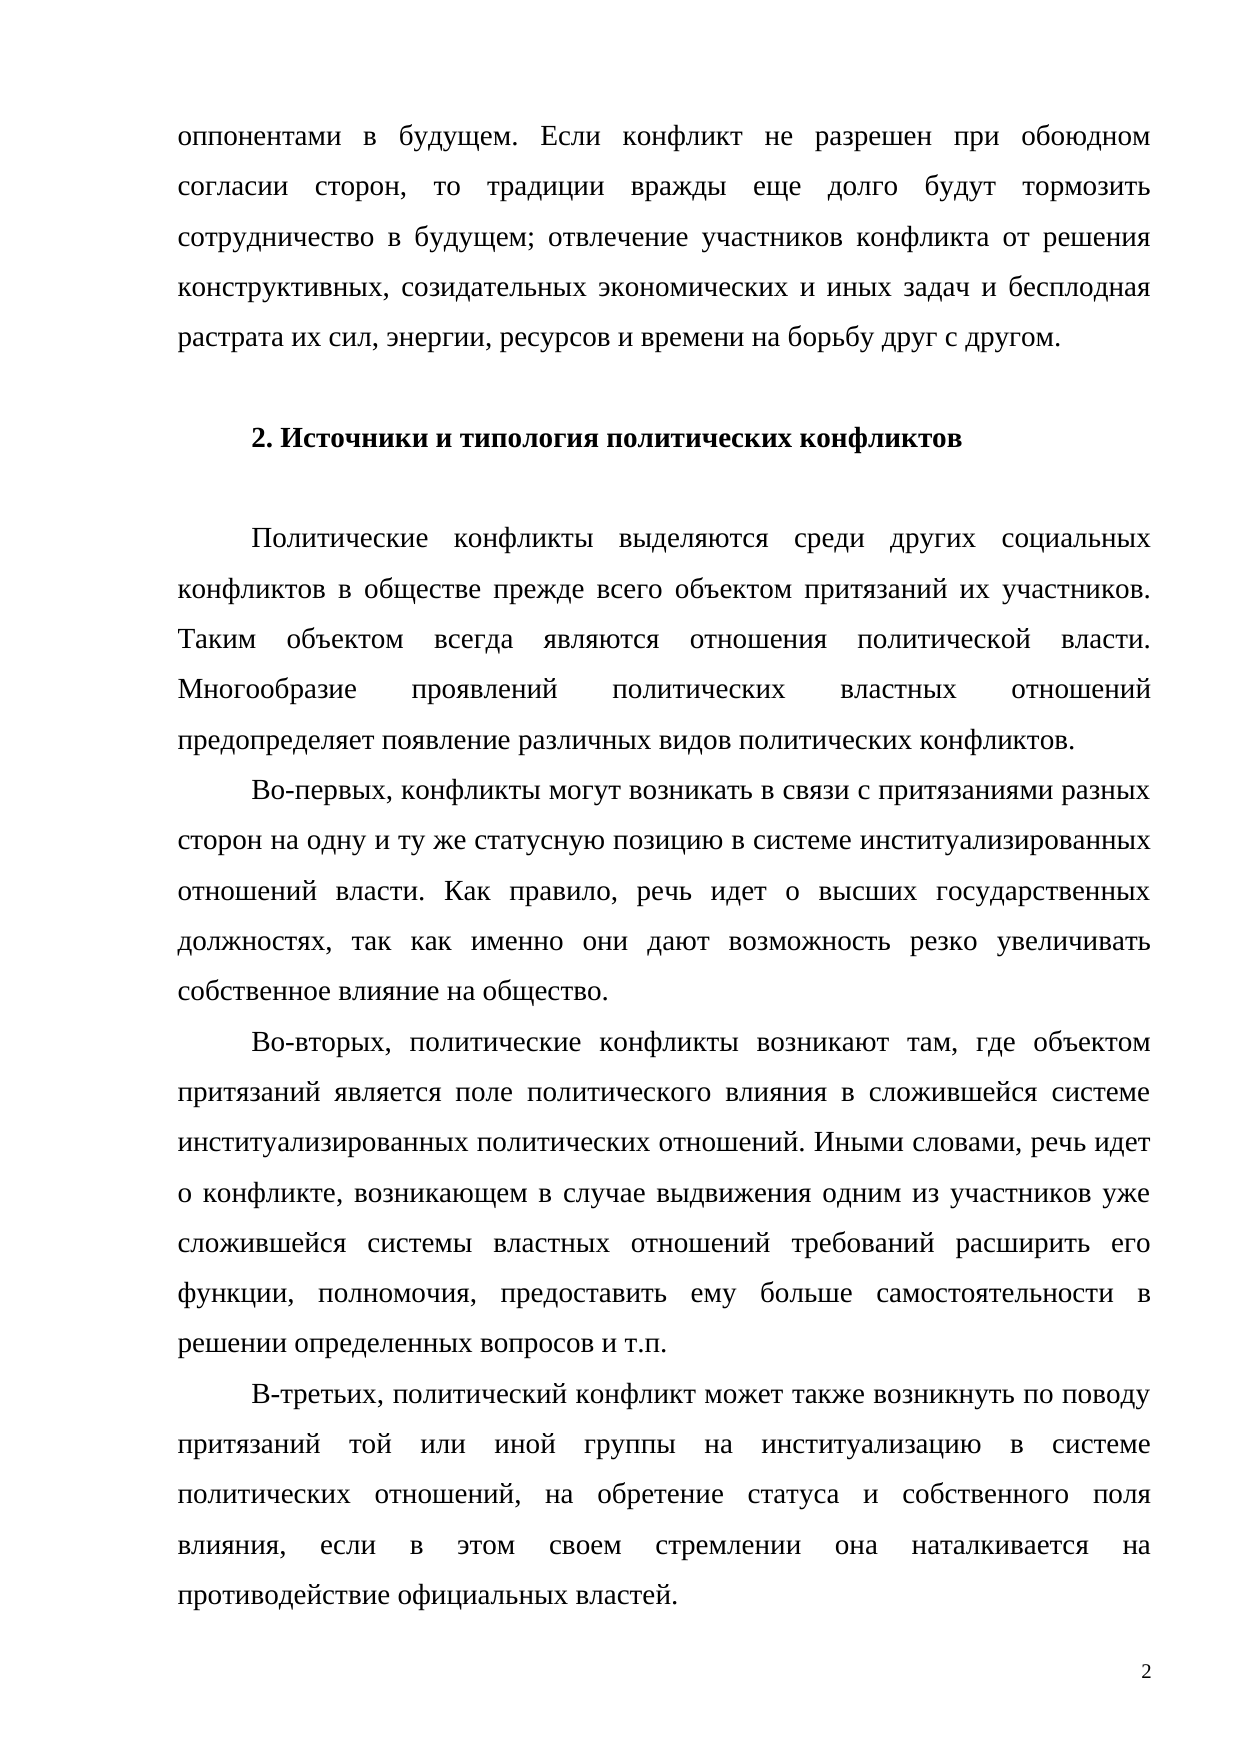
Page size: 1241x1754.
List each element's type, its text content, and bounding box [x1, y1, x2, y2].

text Политические конфликты выделяются среди других социальных конфликтов в обществе прежде всего объектом притязаний их участников. Таким объектом всегда являются отношения политической власти. Многообразие проявлений политических властных отношений предопределяет появление различных видов политических конфликтов. [177, 521, 1152, 755]
text Во-вторых, политические конфликты возникают там, где объектом притязаний является поле политического влияния в сложившейся системе институализированных политических отношений. Иными словами, речь идет о конфликте, возникающем в случае выдвижения одним из участников уже сложившейся системы властных отношений требований расширить его функции, полномочия, предоставить ему больше самостоятельности в решении определенных вопросов и т.п. [177, 1024, 1152, 1359]
text 2. Источники и типология политических конфликтов [177, 420, 1152, 453]
text Во-первых, конфликты могут возникать в связи с притязаниями разных сторон на одну и ту же статусную позицию в системе институализированных отношений власти. Как правило, речь идет о высших государственных должностях, так как именно они дают возможность резко увеличивать собственное влияние на общество. [177, 772, 1152, 1007]
text В-третьих, политический конфликт может также возникнуть по поводу притязаний той или иной группы на институализацию в системе политических отношений, на обретение статуса и собственного поля влияния, если в этом своем стремлении она наталкивается на противодействие официальных властей. [177, 1376, 1152, 1611]
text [177, 118, 1152, 353]
